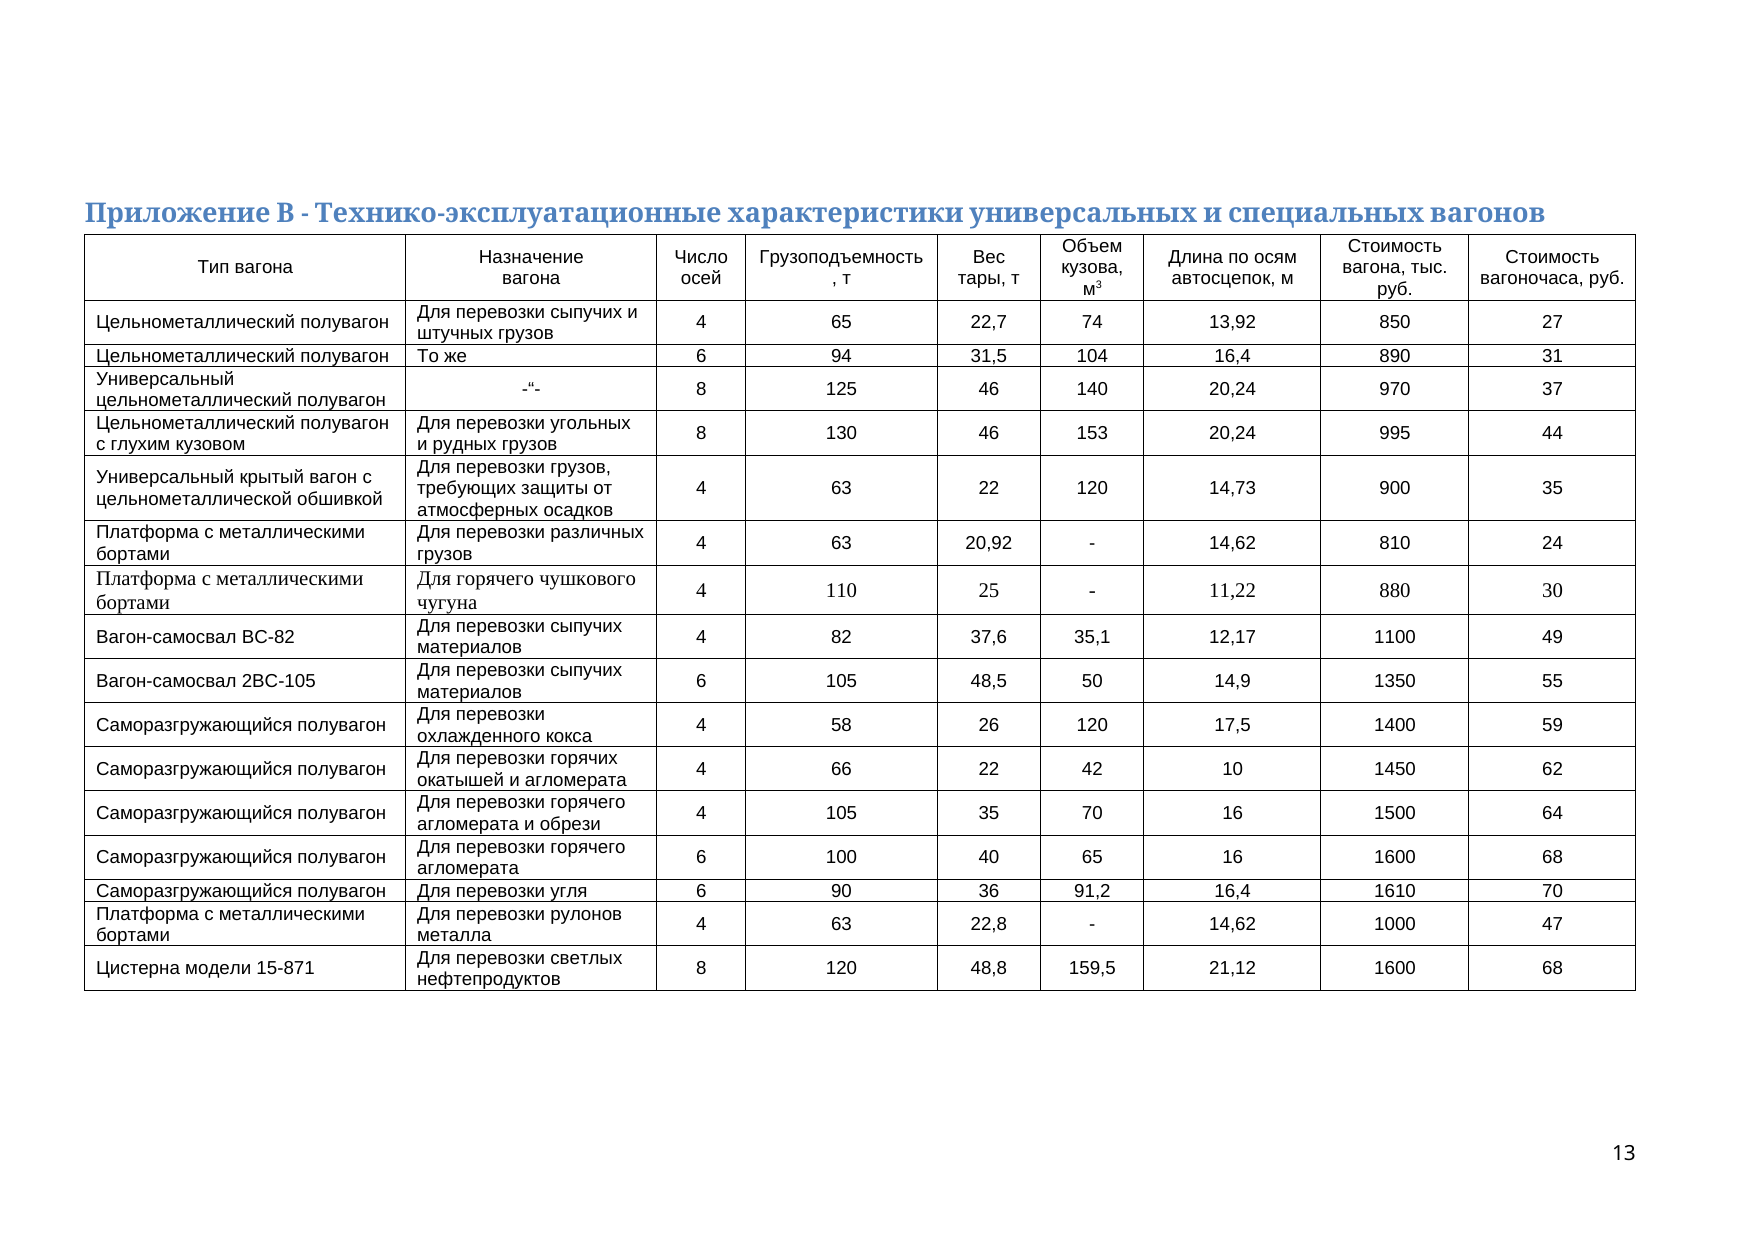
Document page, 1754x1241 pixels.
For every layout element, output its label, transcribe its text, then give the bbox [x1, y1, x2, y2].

table_cell 1610 [1321, 880, 1468, 901]
table_cell 14,62 [1144, 521, 1320, 564]
table_cell 37 [1469, 367, 1635, 410]
table_cell 153 [1041, 411, 1143, 454]
table_cell -“- [406, 367, 656, 410]
table_cell 10 [1144, 747, 1320, 790]
table_cell 850 [1321, 301, 1468, 344]
table_cell 22 [938, 456, 1040, 520]
table_cell 62 [1469, 747, 1635, 790]
table_cell 16,4 [1144, 880, 1320, 901]
table_cell 8 [657, 367, 745, 410]
table_cell 6 [657, 345, 745, 366]
table_cell 94 [746, 345, 937, 366]
table_cell Для перевозки охлажденного кокса [406, 703, 656, 746]
table_cell Саморазгружающийся полувагон [85, 703, 405, 746]
table_cell 4 [657, 301, 745, 344]
table_header Грузоподъемность, т [746, 235, 937, 299]
table_cell 66 [746, 747, 937, 790]
table_cell 120 [746, 946, 937, 989]
table_cell 13,92 [1144, 301, 1320, 344]
text Приложение В - Технико-эксплуатационные характеристики универсальных и специальных вагонов [84, 198, 1636, 229]
table_cell 36 [938, 880, 1040, 901]
table_cell 40 [938, 836, 1040, 879]
table_cell То же [406, 345, 656, 366]
table_cell - [1041, 902, 1143, 945]
table_cell 58 [746, 703, 937, 746]
table_cell Саморазгружающийся полувагон [85, 836, 405, 879]
table_cell 68 [1469, 946, 1635, 989]
table_cell 17,5 [1144, 703, 1320, 746]
table_cell Для перевозки горячих окатышей и агломерата [406, 747, 656, 790]
table_cell 900 [1321, 456, 1468, 520]
table_cell 20,92 [938, 521, 1040, 564]
table_cell Саморазгружающийся полувагон [85, 747, 405, 790]
table_cell Цельнометаллический полувагон [85, 301, 405, 344]
table_cell 125 [746, 367, 937, 410]
table_cell 8 [657, 411, 745, 454]
table_cell 63 [746, 456, 937, 520]
table_cell 31 [1469, 345, 1635, 366]
table_cell 46 [938, 411, 1040, 454]
table_cell 25 [938, 566, 1040, 614]
table_cell Цельнометаллический полувагон с глухим кузовом [85, 411, 405, 454]
table_cell 16 [1144, 836, 1320, 879]
table_cell 35 [1469, 456, 1635, 520]
table_cell 995 [1321, 411, 1468, 454]
table_cell 1500 [1321, 791, 1468, 834]
table_cell 20,24 [1144, 367, 1320, 410]
table_cell 24 [1469, 521, 1635, 564]
table_cell 26 [938, 703, 1040, 746]
table_cell 14,62 [1144, 902, 1320, 945]
table_cell 22,8 [938, 902, 1040, 945]
table_cell 64 [1469, 791, 1635, 834]
table_cell 4 [657, 791, 745, 834]
table_cell 4 [657, 566, 745, 614]
table_cell 50 [1041, 659, 1143, 702]
table_cell Для перевозки светлых нефтепродуктов [406, 946, 656, 989]
table_cell 16,4 [1144, 345, 1320, 366]
table_cell 48,5 [938, 659, 1040, 702]
table_cell 65 [1041, 836, 1143, 879]
table_cell Для перевозки рулонов металла [406, 902, 656, 945]
table_cell 120 [1041, 703, 1143, 746]
table_cell 91,2 [1041, 880, 1143, 901]
table_cell 70 [1469, 880, 1635, 901]
table_cell 970 [1321, 367, 1468, 410]
table_cell Платформа с металлическими бортами [85, 902, 405, 945]
table_cell Для перевозки горячего агломерата и обрези [406, 791, 656, 834]
table_cell Для перевозки различных грузов [406, 521, 656, 564]
table_cell 4 [657, 456, 745, 520]
table_cell 4 [657, 615, 745, 658]
table_cell 1000 [1321, 902, 1468, 945]
table_cell 140 [1041, 367, 1143, 410]
table_cell 890 [1321, 345, 1468, 366]
table_header Тип вагона [85, 235, 405, 299]
table_cell Для перевозки горячего агломерата [406, 836, 656, 879]
table_cell 12,17 [1144, 615, 1320, 658]
table_cell - [1041, 566, 1143, 614]
table_cell 47 [1469, 902, 1635, 945]
table_cell 4 [657, 703, 745, 746]
table_cell 105 [746, 659, 937, 702]
table_cell Для перевозки сыпучих и штучных грузов [406, 301, 656, 344]
table_cell Для горячего чушкового чугуна [406, 566, 656, 614]
table_cell 130 [746, 411, 937, 454]
table_cell 120 [1041, 456, 1143, 520]
table_cell 100 [746, 836, 937, 879]
table_cell 37,6 [938, 615, 1040, 658]
table_cell Платформа с металлическими бортами [85, 521, 405, 564]
table_cell Платформа с металлическими бортами [85, 566, 405, 614]
table_cell 4 [657, 521, 745, 564]
table_cell 6 [657, 880, 745, 901]
table_cell 110 [746, 566, 937, 614]
table_cell 63 [746, 521, 937, 564]
table_cell 159,5 [1041, 946, 1143, 989]
table_cell 810 [1321, 521, 1468, 564]
table_cell 44 [1469, 411, 1635, 454]
table_cell 104 [1041, 345, 1143, 366]
table_header Вес тары, т [938, 235, 1040, 299]
table_cell Цистерна модели 15-871 [85, 946, 405, 989]
table_cell 30 [1469, 566, 1635, 614]
table_cell 20,24 [1144, 411, 1320, 454]
table_cell 1350 [1321, 659, 1468, 702]
table_cell 74 [1041, 301, 1143, 344]
table_cell 63 [746, 902, 937, 945]
table_cell 59 [1469, 703, 1635, 746]
table_cell 1600 [1321, 946, 1468, 989]
table_header Стоимость вагона, тыс. руб. [1321, 235, 1468, 299]
table_cell Для перевозки угля [406, 880, 656, 901]
table_cell 8 [657, 946, 745, 989]
table_cell Для перевозки сыпучих материалов [406, 615, 656, 658]
table_cell 1100 [1321, 615, 1468, 658]
table_cell Саморазгружающийся полувагон [85, 880, 405, 901]
table_cell 22 [938, 747, 1040, 790]
table_cell 48,8 [938, 946, 1040, 989]
table_cell 35,1 [1041, 615, 1143, 658]
table_cell 42 [1041, 747, 1143, 790]
table_cell 6 [657, 659, 745, 702]
table_cell 21,12 [1144, 946, 1320, 989]
table_header Назначение вагона [406, 235, 656, 299]
table_cell 55 [1469, 659, 1635, 702]
table_cell 6 [657, 836, 745, 879]
table_cell 82 [746, 615, 937, 658]
table_cell - [1041, 521, 1143, 564]
table_cell 90 [746, 880, 937, 901]
table_header Стоимость вагоночаса, руб. [1469, 235, 1635, 299]
table_cell 35 [938, 791, 1040, 834]
table_cell 1600 [1321, 836, 1468, 879]
table_cell Вагон-самосвал ВС-82 [85, 615, 405, 658]
table_header Число осей [657, 235, 745, 299]
table_cell 4 [657, 902, 745, 945]
table_cell 14,9 [1144, 659, 1320, 702]
table_cell Универсальный крытый вагон с цельнометаллической обшивкой [85, 456, 405, 520]
table_header Объем кузова, м3 [1041, 235, 1143, 299]
table_cell Вагон-самосвал 2ВС-105 [85, 659, 405, 702]
table_cell Цельнометаллический полувагон [85, 345, 405, 366]
table_cell 31,5 [938, 345, 1040, 366]
table_cell 880 [1321, 566, 1468, 614]
table_cell 105 [746, 791, 937, 834]
table_cell 16 [1144, 791, 1320, 834]
table_cell Для перевозки грузов, требующих защиты от атмосферных осадков [406, 456, 656, 520]
table_cell Для перевозки угольных и рудных грузов [406, 411, 656, 454]
table_cell 11,22 [1144, 566, 1320, 614]
table_header Длина по осям автосцепок, м [1144, 235, 1320, 299]
table_cell 22,7 [938, 301, 1040, 344]
table_cell 1450 [1321, 747, 1468, 790]
table_cell 65 [746, 301, 937, 344]
table_cell 68 [1469, 836, 1635, 879]
table_cell 49 [1469, 615, 1635, 658]
table_cell 4 [657, 747, 745, 790]
table_cell Саморазгружающийся полувагон [85, 791, 405, 834]
table_cell Универсальный цельнометаллический полувагон [85, 367, 405, 410]
table_cell 27 [1469, 301, 1635, 344]
table_cell Для перевозки сыпучих материалов [406, 659, 656, 702]
table_cell 70 [1041, 791, 1143, 834]
table_cell 46 [938, 367, 1040, 410]
table_cell 14,73 [1144, 456, 1320, 520]
table_cell 1400 [1321, 703, 1468, 746]
